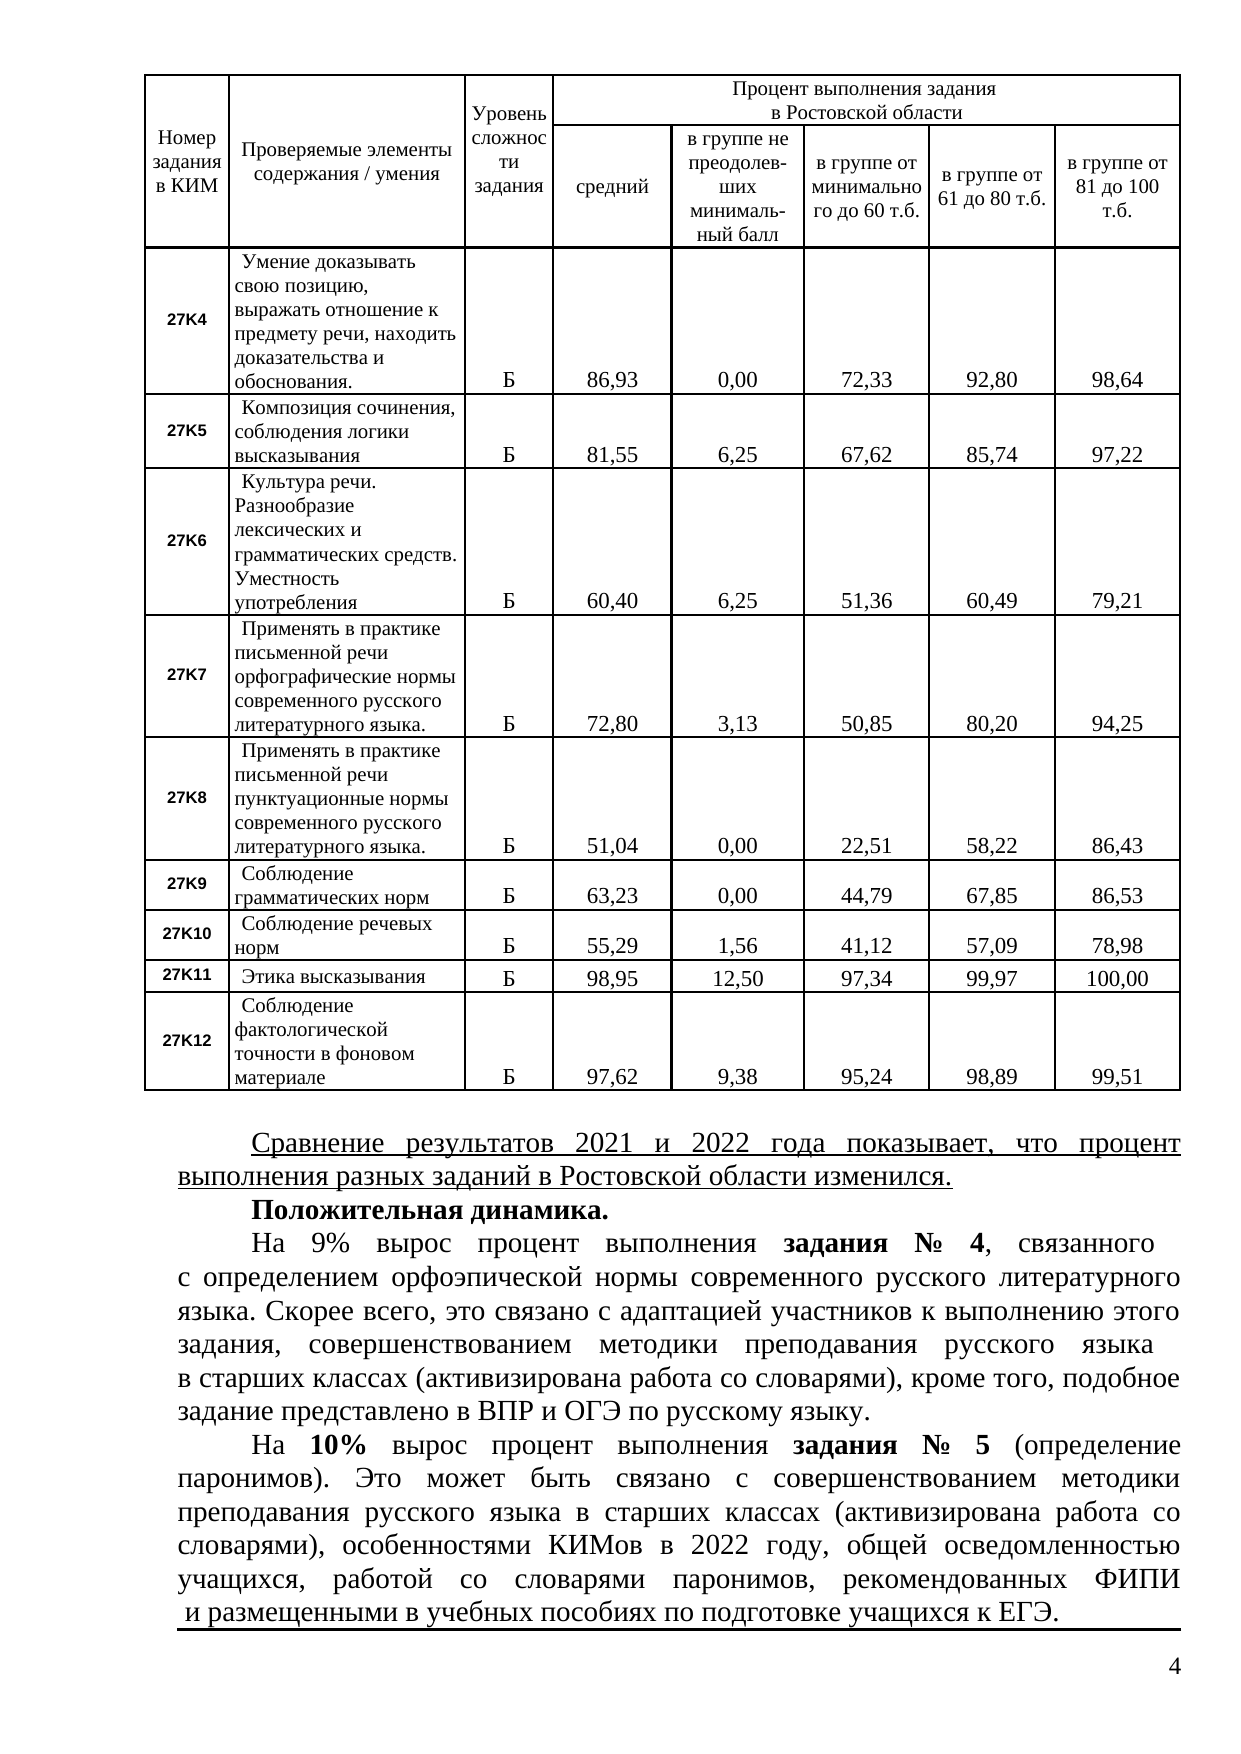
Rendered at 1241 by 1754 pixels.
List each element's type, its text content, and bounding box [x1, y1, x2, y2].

table_cell 63,23 [554, 861, 670, 909]
table_cell в группе от минимального до 60 т.б. [805, 126, 928, 246]
table_cell Соблюдение речевых норм [230, 911, 464, 959]
table_cell 100,00 [1056, 961, 1179, 991]
table_cell 50,85 [805, 616, 928, 736]
table_cell Композиция сочинения, соблюдения логики высказывания [230, 395, 464, 467]
table_cell средний [554, 126, 670, 246]
table_cell в группе от 81 до 100 т.б. [1056, 126, 1179, 246]
table_cell 98,95 [554, 961, 670, 991]
table_cell 27K4 [146, 249, 228, 393]
table_cell 1,56 [673, 911, 803, 959]
table_header Процент выполнения задания в Ростовской области [554, 76, 1179, 124]
text На 10% вырос процент выполнения задания № 5 (определение паронимов). Это может быть связано с совершенствованием методики преподавания русского языка в старших классах (активизирована работа со словарями), особенностями КИМов в 2022 году, общей осведомленностью учащихся, работой со словарями паронимов, рекомендованных ФИПИ и размещенными в учебных пособиях по подготовке учащихся к ЕГЭ. [177, 1427, 1181, 1628]
table_cell Б [466, 249, 552, 393]
table_cell 27K5 [146, 395, 228, 467]
table_cell 58,22 [930, 738, 1054, 858]
table_cell 85,74 [930, 395, 1054, 467]
table_cell 27K8 [146, 738, 228, 858]
table_cell Соблюдение фактологической точности в фоновом материале [230, 993, 464, 1089]
table_cell Б [466, 993, 552, 1089]
table_cell 60,49 [930, 469, 1054, 614]
table_cell 98,64 [1056, 249, 1179, 393]
text На 9% вырос процент выполнения задания № 4, связанного с определением орфоэпической нормы современного русского литературного языка. Скорее всего, это связано с адаптацией участников к выполнению этого задания, совершенствованием методики преподавания русского языка в старших классах (активизирована работа со словарями), кроме того, подобное задание представлено в ВПР и ОГЭ по русскому языку. [177, 1226, 1181, 1427]
table_cell 3,13 [673, 616, 803, 736]
table_cell Культура речи. Разнообразие лексических и грамматических средств. Уместность употребления [230, 469, 464, 614]
table_cell 97,34 [805, 961, 928, 991]
table_cell 41,12 [805, 911, 928, 959]
table_cell 86,43 [1056, 738, 1179, 858]
table_cell 99,51 [1056, 993, 1179, 1089]
table_cell Б [466, 616, 552, 736]
text Положительная динамика. [177, 1192, 1181, 1226]
table_cell Применять в практике письменной речи орфографические нормы современного русского литературного языка. [230, 616, 464, 736]
table_cell 6,25 [673, 469, 803, 614]
table_header Уровень сложности задания [466, 76, 552, 246]
table_cell 67,85 [930, 861, 1054, 909]
table_cell 98,89 [930, 993, 1054, 1089]
table_cell 12,50 [673, 961, 803, 991]
table_cell 6,25 [673, 395, 803, 467]
table_cell Этика высказывания [230, 961, 464, 991]
table_cell 27K6 [146, 469, 228, 614]
table_cell 57,09 [930, 911, 1054, 959]
table_cell 27K10 [146, 911, 228, 959]
text Сравнение результатов 2021 и 2022 года показывает, что процент выполнения разных заданий в Ростовской области изменился. [177, 1125, 1181, 1192]
table_cell 44,79 [805, 861, 928, 909]
table_cell 72,80 [554, 616, 670, 736]
table_cell 67,62 [805, 395, 928, 467]
table_cell Применять в практике письменной речи пунктуационные нормы современного русского литературного языка. [230, 738, 464, 858]
table_cell Соблюдение грамматических норм [230, 861, 464, 909]
table_cell 55,29 [554, 911, 670, 959]
table_header Проверяемые элементы содержания / умения [230, 76, 464, 246]
table_cell 94,25 [1056, 616, 1179, 736]
table_cell Б [466, 469, 552, 614]
table_cell 97,62 [554, 993, 670, 1089]
table_cell в группе не преодолев-ших минималь-ный балл [673, 126, 803, 246]
table_cell 27K9 [146, 861, 228, 909]
table_cell 97,22 [1056, 395, 1179, 467]
table_cell 27K7 [146, 616, 228, 736]
table_cell 78,98 [1056, 911, 1179, 959]
table_cell 27K11 [146, 961, 228, 991]
table_cell Б [466, 911, 552, 959]
table_cell 81,55 [554, 395, 670, 467]
table_cell Б [466, 961, 552, 991]
table_cell 51,36 [805, 469, 928, 614]
table_cell 79,21 [1056, 469, 1179, 614]
table_cell 99,97 [930, 961, 1054, 991]
table_cell Б [466, 861, 552, 909]
table_cell Б [466, 738, 552, 858]
table_cell 92,80 [930, 249, 1054, 393]
table_cell Б [466, 395, 552, 467]
table_cell 51,04 [554, 738, 670, 858]
table_cell 0,00 [673, 861, 803, 909]
table_cell 80,20 [930, 616, 1054, 736]
table_cell 0,00 [673, 738, 803, 858]
table_cell в группе от 61 до 80 т.б. [930, 126, 1054, 246]
table_cell 22,51 [805, 738, 928, 858]
table_cell 86,53 [1056, 861, 1179, 909]
table_cell 0,00 [673, 249, 803, 393]
table_cell 72,33 [805, 249, 928, 393]
table_cell 27K12 [146, 993, 228, 1089]
table_cell 95,24 [805, 993, 928, 1089]
table_cell 9,38 [673, 993, 803, 1089]
table_header Номер задания в КИМ [146, 76, 228, 246]
table_cell 60,40 [554, 469, 670, 614]
table_cell Умение доказывать свою позицию, выражать отношение к предмету речи, находить доказательства и обоснования. [230, 249, 464, 393]
table_cell 86,93 [554, 249, 670, 393]
